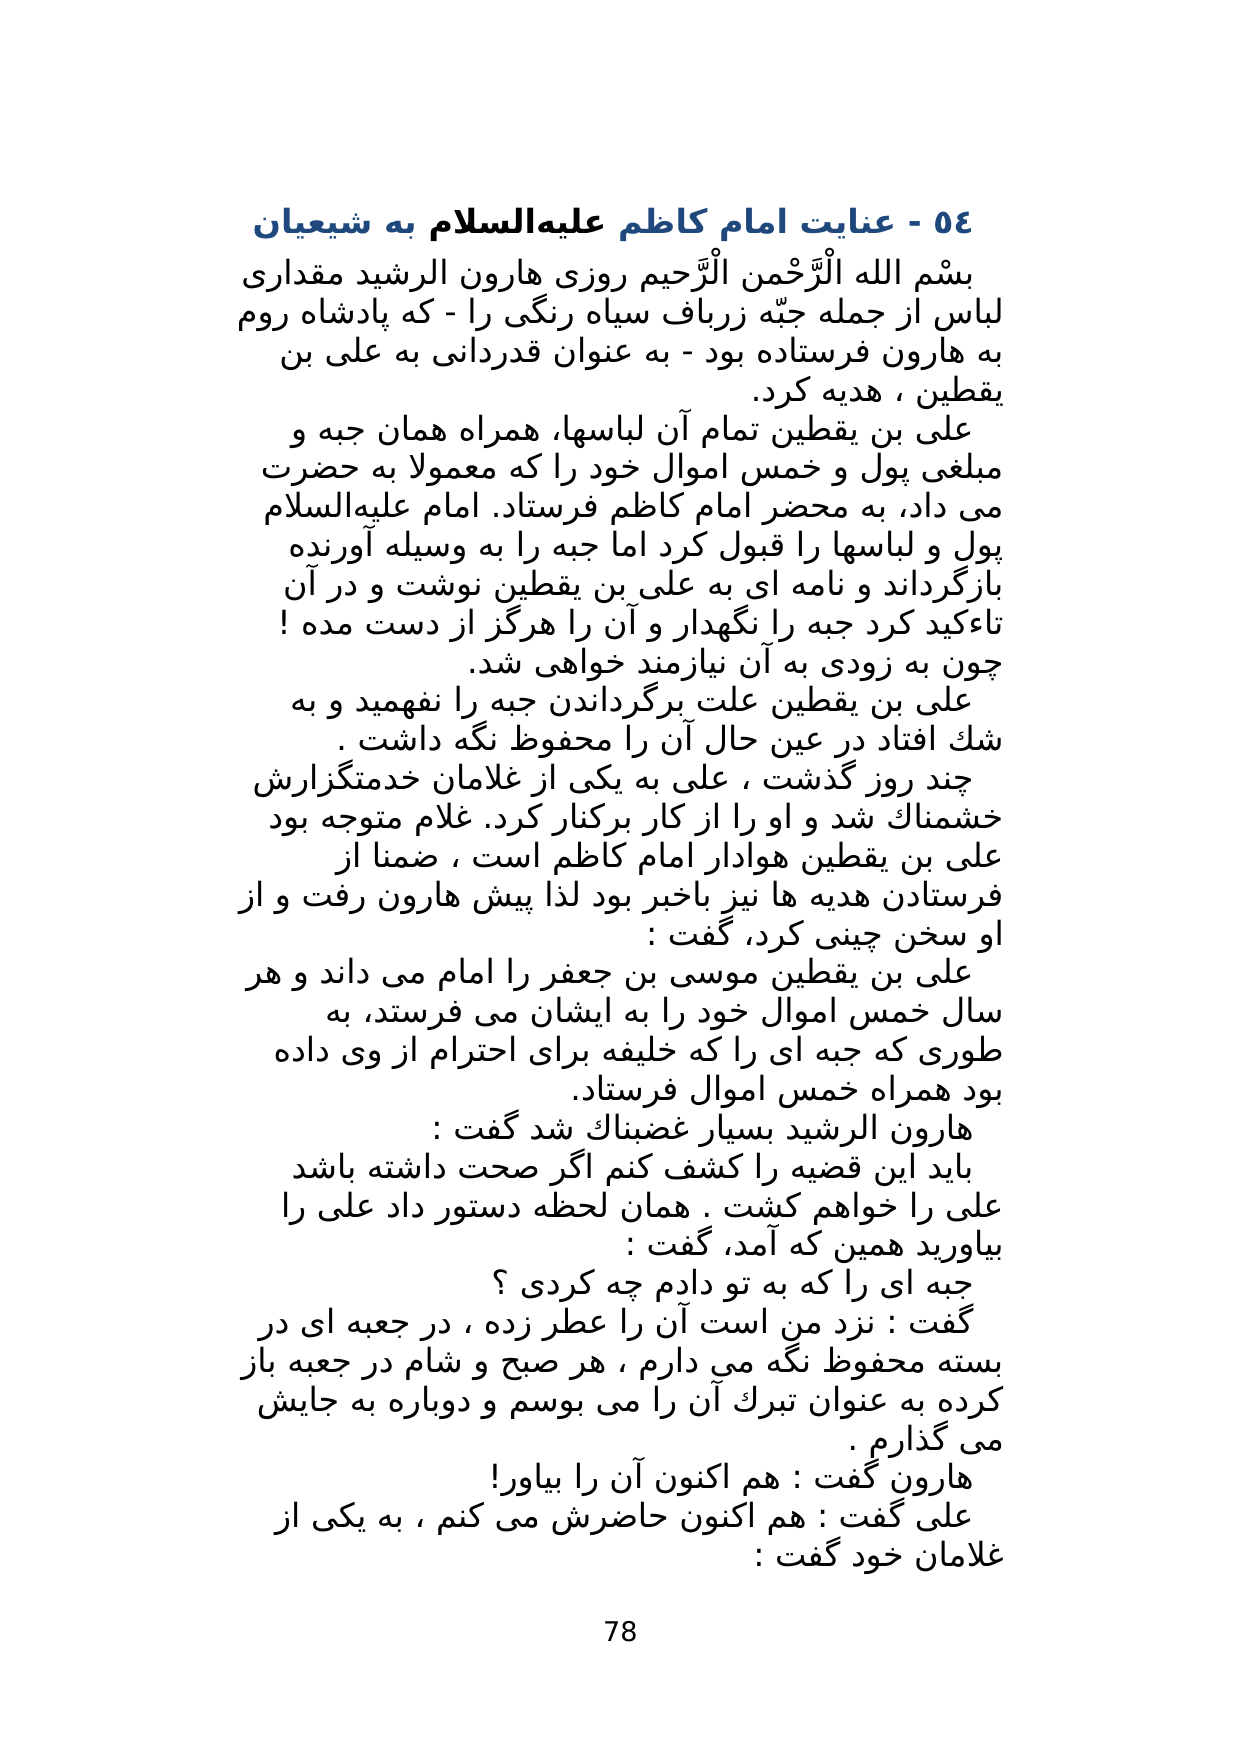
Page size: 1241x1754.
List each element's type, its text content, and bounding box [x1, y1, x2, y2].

text هارون گفت : هم اكنون آن را بياور! [236, 1458, 1004, 1497]
text هارون الرشيد بسيار غضبناك شد گفت : [236, 1108, 1004, 1147]
text گفت : نزد من است آن را عطر زده ، در جعبه اى در بسته محفوظ نگه مى دارم ، هر صبح و شام در جعبه باز كرده به عنوان تبرك آن را مى بوسم و دوباره به جايش مى گذارم . [236, 1303, 1004, 1458]
text على گفت : هم اكنون حاضرش مى كنم ، به يكى از غلامان خود گفت : [236, 1497, 1004, 1574]
text بسْم الله الْرَّحْمن الْرَّحيم روزى هارون الرشيد مقدارى لباس از جمله جبّه زرباف سياه رنگى را - كه پادشاه روم به هارون فرستاده بود - به عنوان قدردانى به على بن يقطين ، هديه كرد. [236, 253, 1004, 409]
text على بن يقطين علت برگرداندن جبه را نفهميد و به شك افتاد در عين حال آن را محفوظ نگه داشت . [236, 681, 1004, 759]
subtitle ٥٤ - عنايت امام كاظم عليه‌السلام به شيعيان [236, 202, 1004, 241]
text چند روز گذشت ، على به يكى از غلامان خدمتگزارش خشمناك شد و او را از كار بركنار كرد. غلام متوجه بود على بن يقطين هوادار امام كاظم است ، ضمنا از فرستادن هديه ها نيز باخبر بود لذا پيش هارون رفت و از او سخن چينى كرد، گفت : [236, 759, 1004, 953]
text على بن يقطين تمام آن لباسها، همراه همان جبه و مبلغى پول و خمس اموال خود را كه معمولا به حضرت مى داد، به محضر امام كاظم فرستاد. امام عليه‌السلام پول و لباسها را قبول كرد اما جبه را به وسيله آورنده بازگرداند و نامه اى به على بن يقطين نوشت و در آن تاءكيد كرد جبه را نگهدار و آن را هرگز از دست مده ! چون به زودى به آن نيازمند خواهى شد. [236, 409, 1004, 681]
text بايد اين قضيه را كشف كنم اگر صحت داشته باشد على را خواهم كشت . همان لحظه دستور داد على را بياوريد همين كه آمد، گفت : [236, 1147, 1004, 1264]
text على بن يقطين موسى بن جعفر را امام مى داند و هر سال خمس اموال خود را به ايشان مى فرستد، به طورى كه جبه اى را كه خليفه براى احترام از وى داده بود همراه خمس اموال فرستاد. [236, 953, 1004, 1108]
text جبه اى را كه به تو دادم چه كردى ؟ [236, 1264, 1004, 1303]
